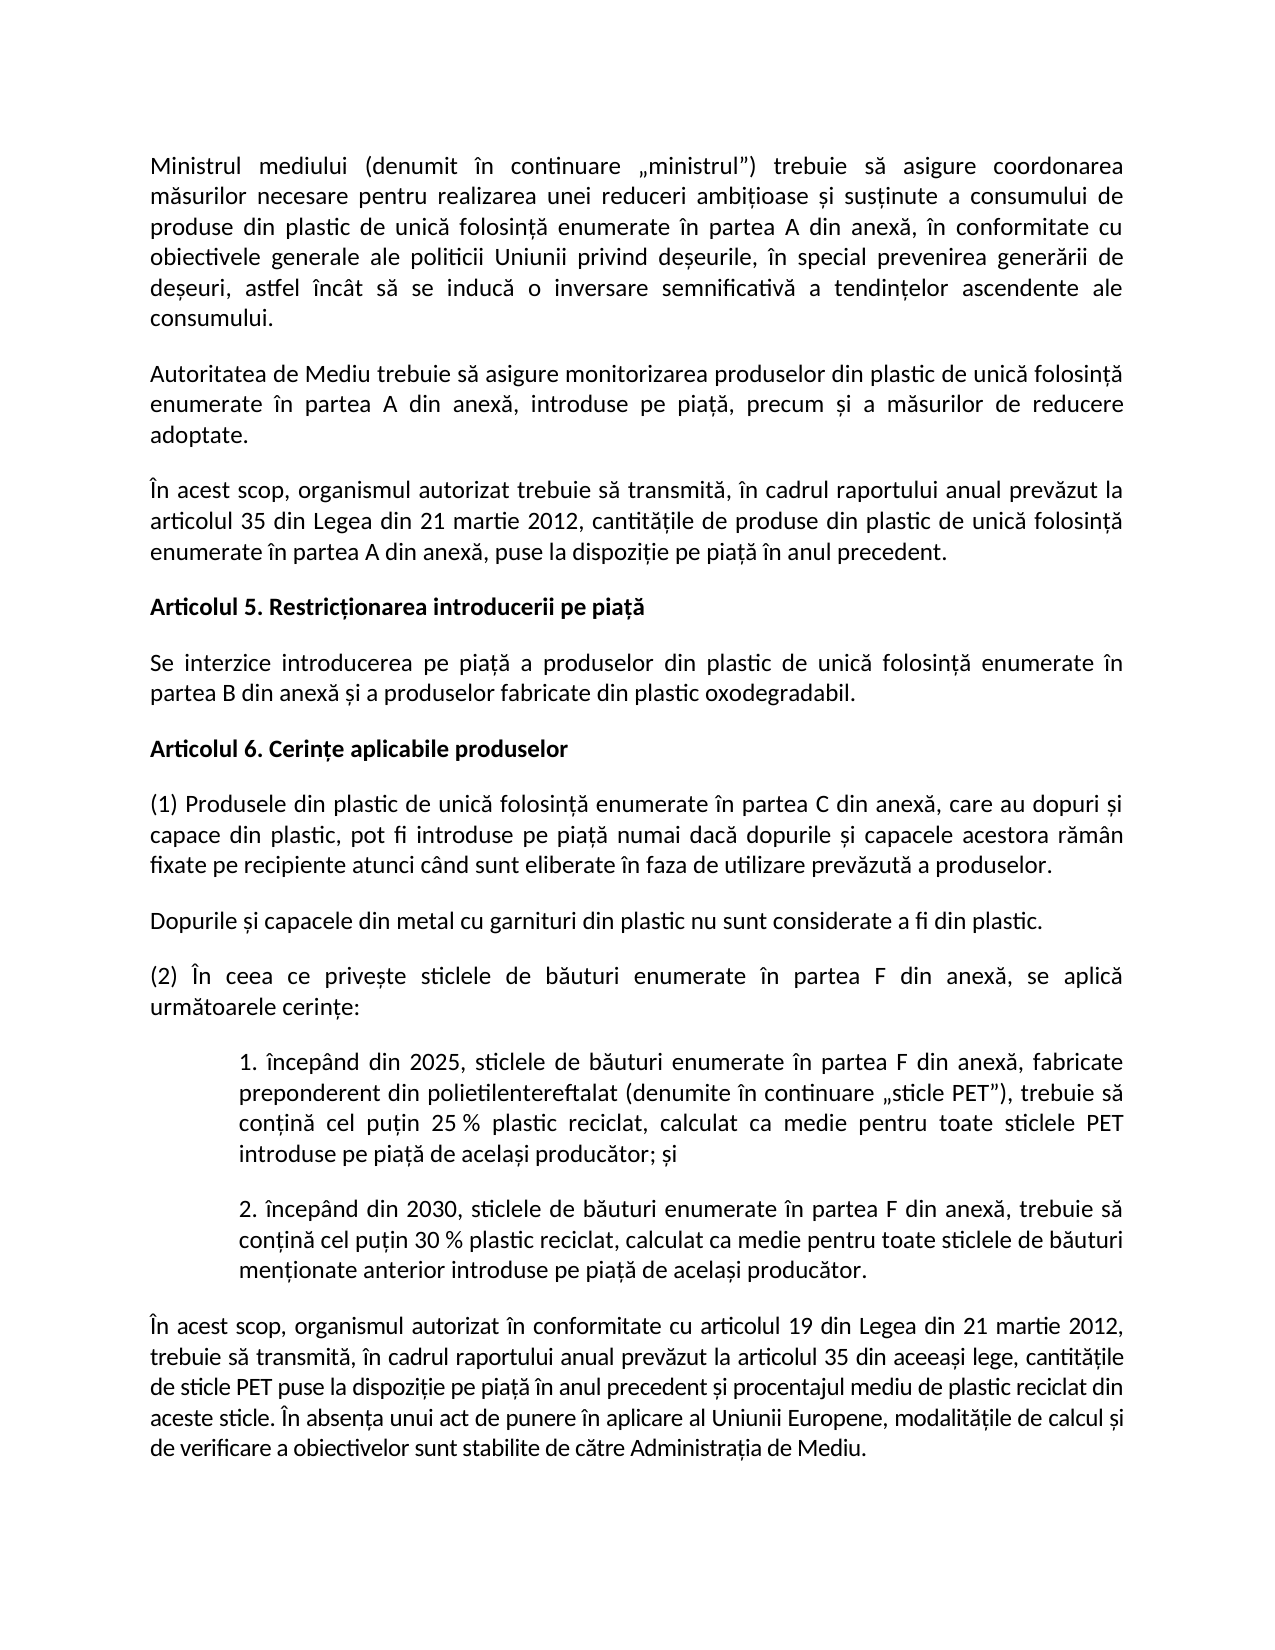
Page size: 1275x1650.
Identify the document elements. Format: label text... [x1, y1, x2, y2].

list Se interzice introducerea pe piață a produselor din plastic de unică folosință enumerate în partea B din anexă și a produselor fabricate din plastic oxodegradabil. [150, 647, 1125, 708]
list 1. începând din 2025, sticlele de băuturi enumerate în partea F din anexă, fabricate preponderent din polietilentereftalat (denumite în continuare „sticle PET”), trebuie să conțină cel puțin 25 % plastic reciclat, calculat ca medie pentru toate sticlele PET introduse pe piață de același producător; și [239, 1046, 1125, 1168]
list Dopurile și capacele din metal cu garnituri din plastic nu sunt considerate a fi din plastic. [150, 905, 1125, 935]
list Articolul 5. Restricționarea introducerii pe piață [150, 591, 1125, 622]
list Autoritatea de Mediu trebuie să asigure monitorizarea produselor din plastic de unică folosință enumerate în partea A din anexă, introduse pe piață, precum și a măsurilor de reducere adoptate. [150, 358, 1125, 450]
list (2) În ceea ce privește sticlele de băuturi enumerate în partea F din anexă, se aplică următoarele cerințe: [150, 960, 1125, 1021]
list În acest scop, organismul autorizat trebuie să transmită, în cadrul raportului anual prevăzut la articolul 35 din Legea din 21 martie 2012, cantitățile de produse din plastic de unică folosință enumerate în partea A din anexă, puse la dispoziție pe piață în anul precedent. [150, 475, 1125, 566]
list 2. începând din 2030, sticlele de băuturi enumerate în partea F din anexă, trebuie să conțină cel puțin 30 % plastic reciclat, calculat ca medie pentru toate sticlele de băuturi menționate anterior introduse pe piață de același producător. [239, 1193, 1125, 1285]
list Ministrul mediului (denumit în continuare „ministrul”) trebuie să asigure coordonarea măsurilor necesare pentru realizarea unei reduceri ambițioase și susținute a consumului de produse din plastic de unică folosință enumerate în partea A din anexă, în conformitate cu obiectivele generale ale politicii Uniunii privind deșeurile, în special prevenirea generării de deșeuri, astfel încât să se inducă o inversare semnificativă a tendințelor ascendente ale consumului. [150, 150, 1125, 333]
list (1) Produsele din plastic de unică folosință enumerate în partea C din anexă, care au dopuri și capace din plastic, pot fi introduse pe piață numai dacă dopurile și capacele acestora rămân fixate pe recipiente atunci când sunt eliberate în faza de utilizare prevăzută a produselor. [150, 788, 1125, 880]
list Articolul 6. Cerințe aplicabile produselor [150, 733, 1125, 763]
list În acest scop, organismul autorizat în conformitate cu articolul 19 din Legea din 21 martie 2012, trebuie să transmită, în cadrul raportului anual prevăzut la articolul 35 din aceeași lege, cantitățile de sticle PET puse la dispoziție pe piață în anul precedent și procentajul mediu de plastic reciclat din aceste sticle. În absența unui act de punere în aplicare al Uniunii Europene, modalitățile de calcul și de verificare a obiectivelor sunt stabilite de către Administrația de Mediu. [150, 1310, 1125, 1463]
